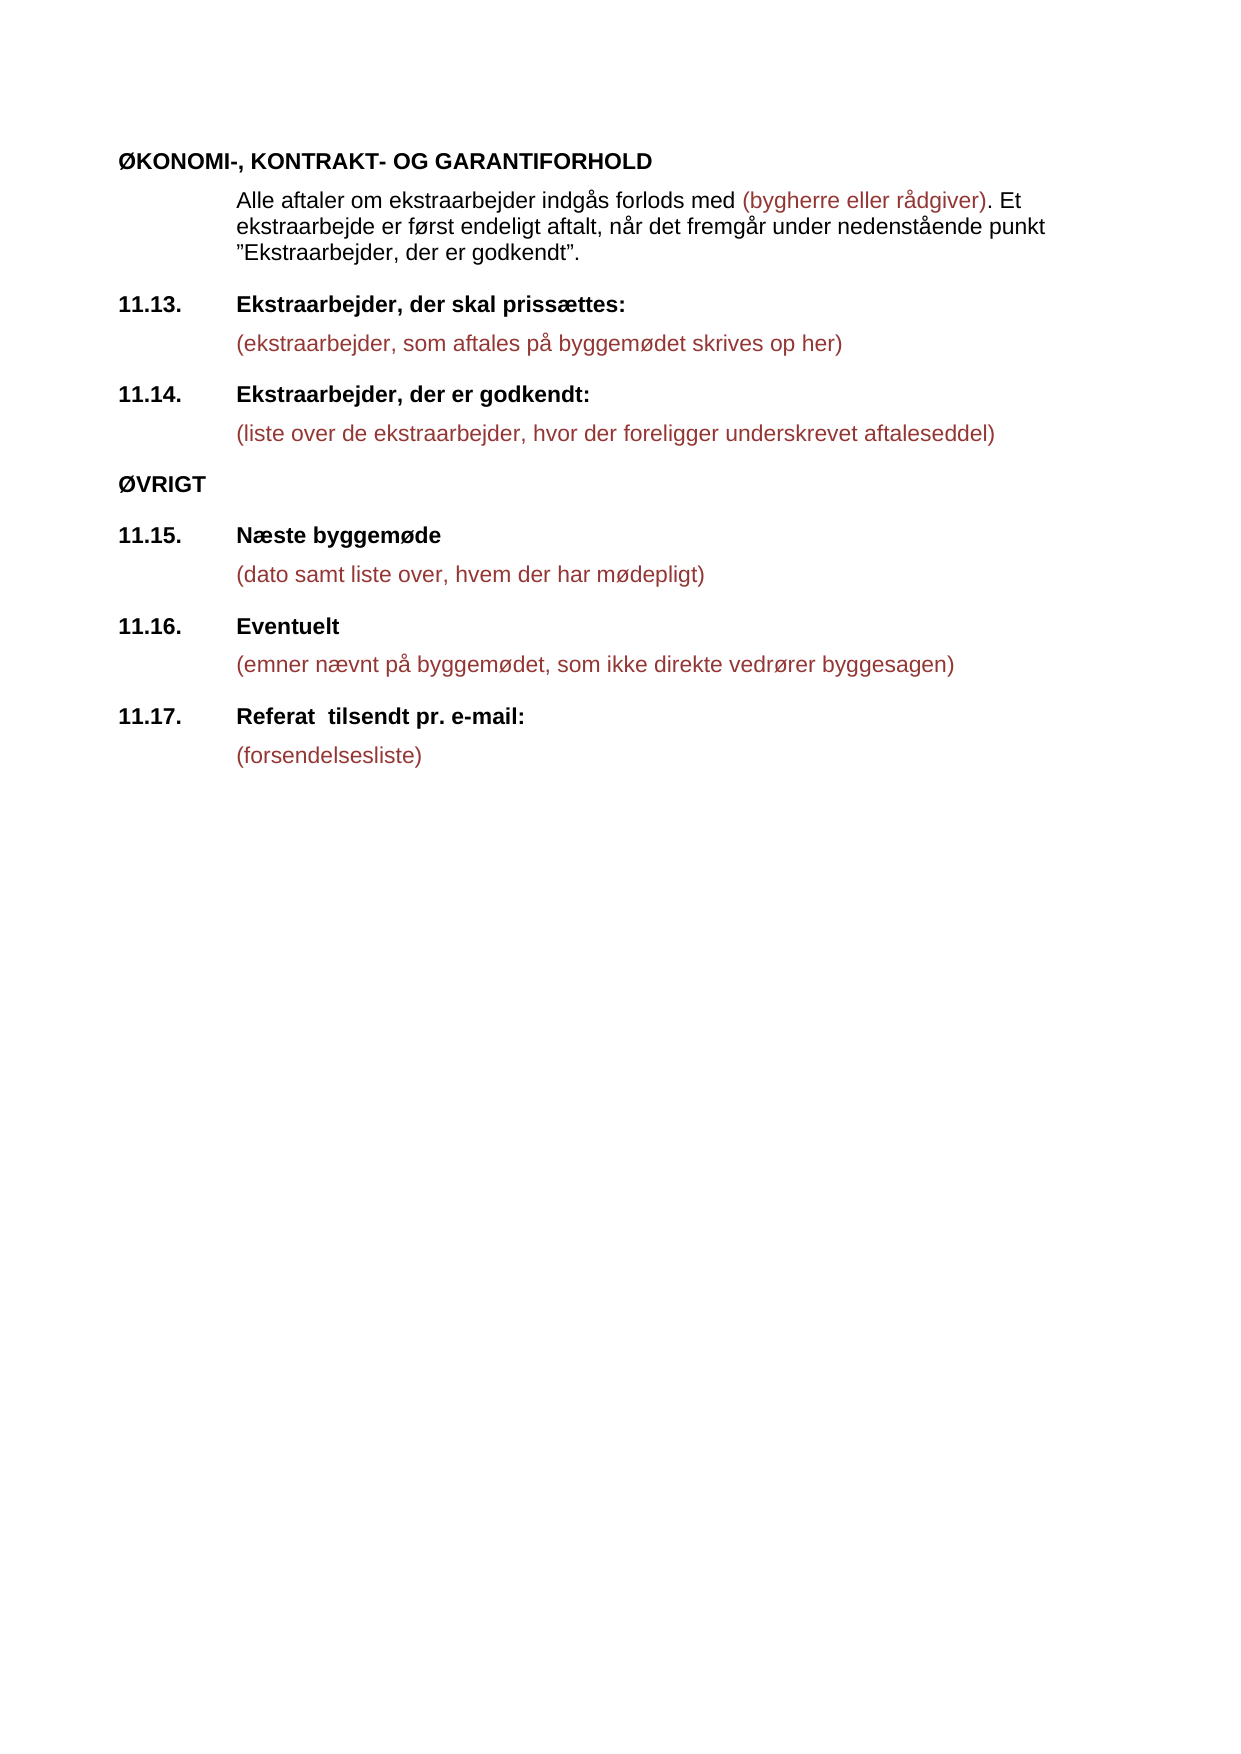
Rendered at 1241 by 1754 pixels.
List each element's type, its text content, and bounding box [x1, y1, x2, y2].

text Næste byggemøde [118, 522, 1122, 549]
text Ekstraarbejder, der skal prissættes: [118, 291, 1122, 317]
text Referat tilsendt pr. e-mail: [118, 703, 1122, 729]
text (ekstraarbejder, som aftales på byggemødet skrives op her) [236, 329, 1122, 356]
text (forsendelsesliste) [236, 742, 1122, 768]
text Ekstraarbejder, der er godkendt: [118, 381, 1122, 407]
text ØVRIGT [118, 471, 1122, 497]
text ØKONOMI-, KONTRAKT- OG GARANTIFORHOLD [118, 148, 1122, 174]
text (dato samt liste over, hvem der har mødepligt) [236, 561, 1122, 588]
text (emner nævnt på byggemødet, som ikke direkte vedrører byggesagen) [236, 651, 1122, 678]
text (liste over de ekstraarbejder, hvor der foreligger underskrevet aftaleseddel) [236, 420, 1122, 446]
text Eventuelt [118, 613, 1122, 639]
text Alle aftaler om ekstraarbejder indgås forlods med (bygherre eller rådgiver). Et ekstraarbejde er først endeligt aftalt, når det fremgår under nedenstående punkt ”Ekstraarbejder, der er godkendt”. [236, 187, 1122, 266]
